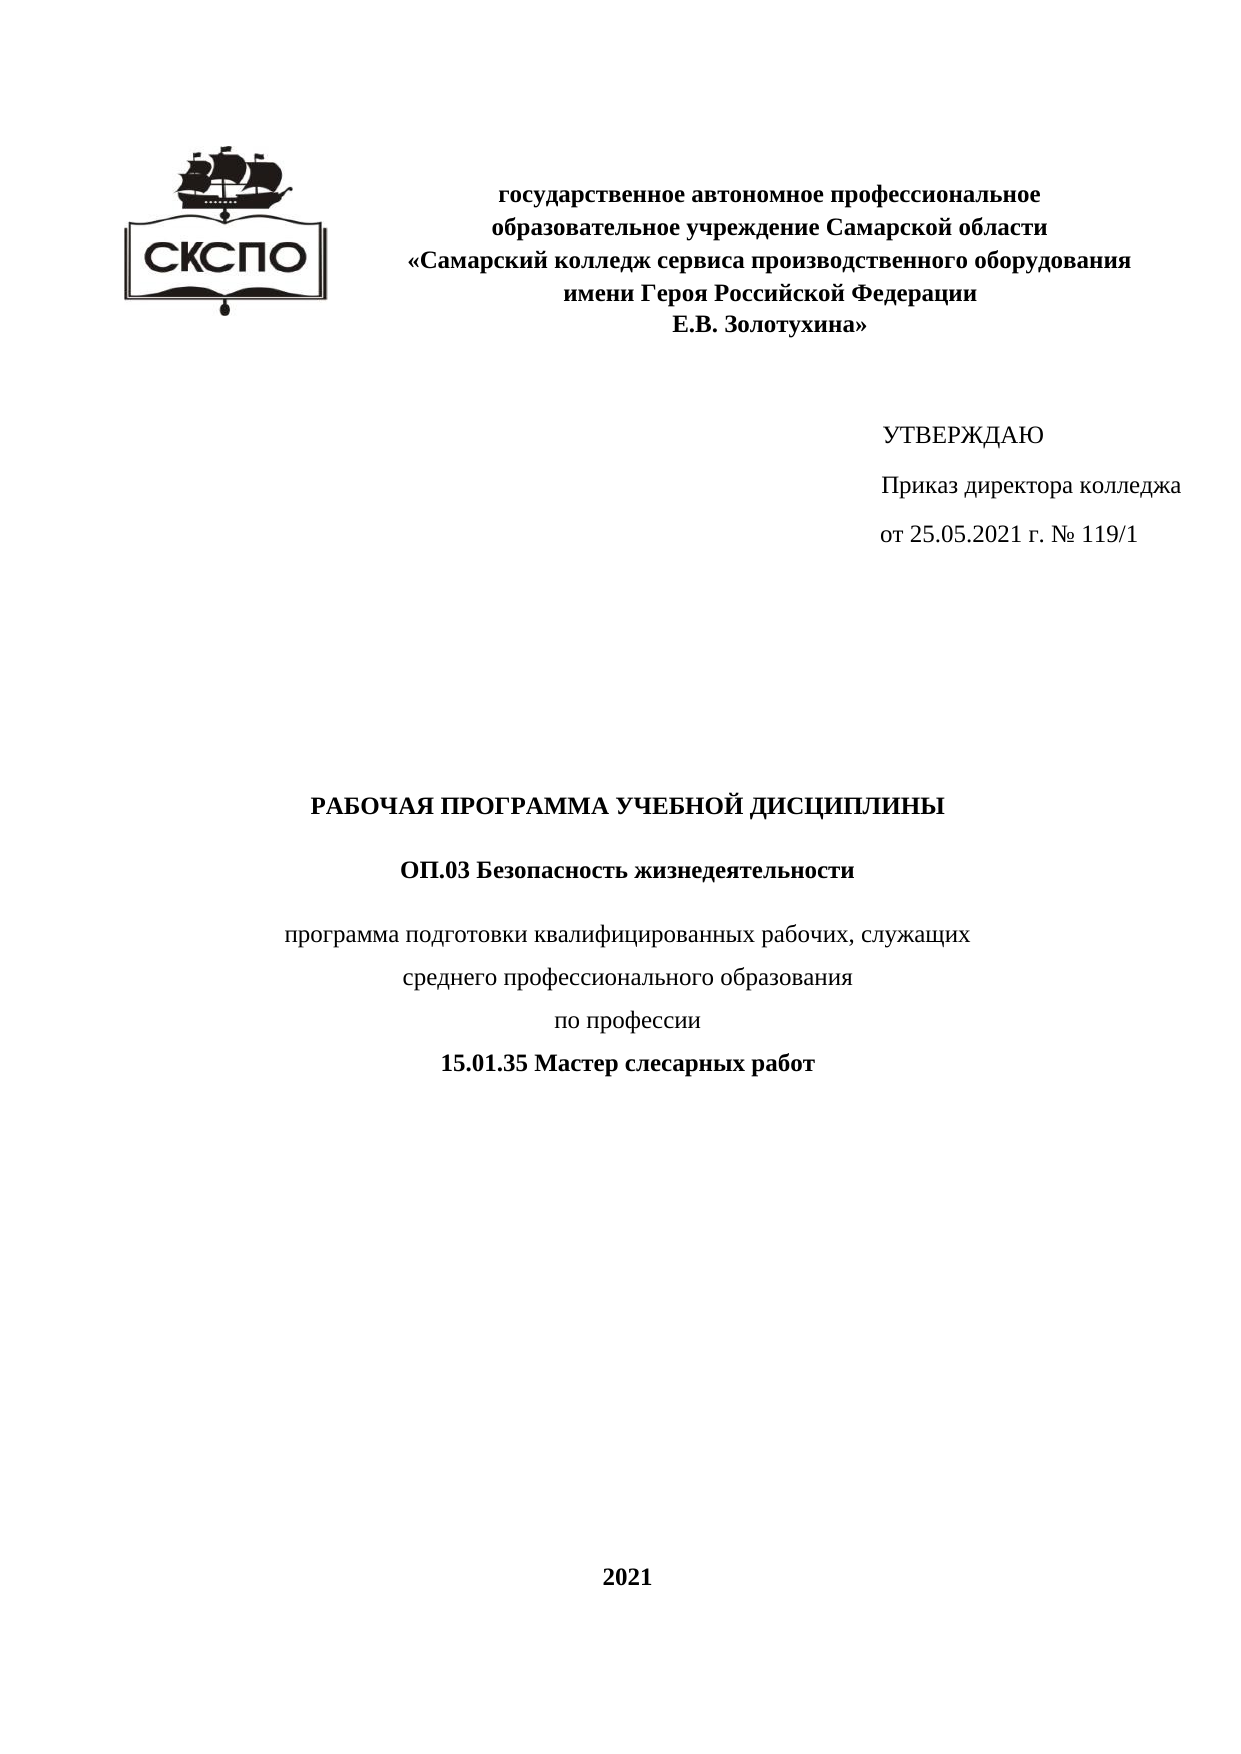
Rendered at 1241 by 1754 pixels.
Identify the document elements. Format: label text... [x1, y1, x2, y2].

table_header государственное автономное профессиональное образовательное учреждение Самарской области «Самарский колледж сервиса производственного оборудования имени Героя Российской Федерации Е.В. Золотухина» [340, 147, 1167, 338]
text от 25.05.2021 г. № 119/1 [744, 519, 1181, 548]
text УТВЕРЖДАЮ [74, 420, 1181, 449]
text 15.01.35 Мастер слесарных работ [74, 1048, 1181, 1077]
text ОП.03 Безопасность жизнедеятельности [74, 855, 1181, 884]
table_header [104, 147, 339, 338]
picture [124, 146, 328, 316]
text по профессии [74, 1005, 1181, 1034]
text среднего профессионального образования [74, 962, 1181, 991]
text РАБОЧАЯ ПРОГРАММа УЧЕБНОЙ ДИСЦИПЛИНЫ [74, 791, 1181, 820]
text 2021 [74, 1562, 1181, 1591]
text Приказ директора колледжа [74, 470, 1181, 498]
text программа подготовки квалифицированных рабочих, служащих [74, 919, 1181, 948]
